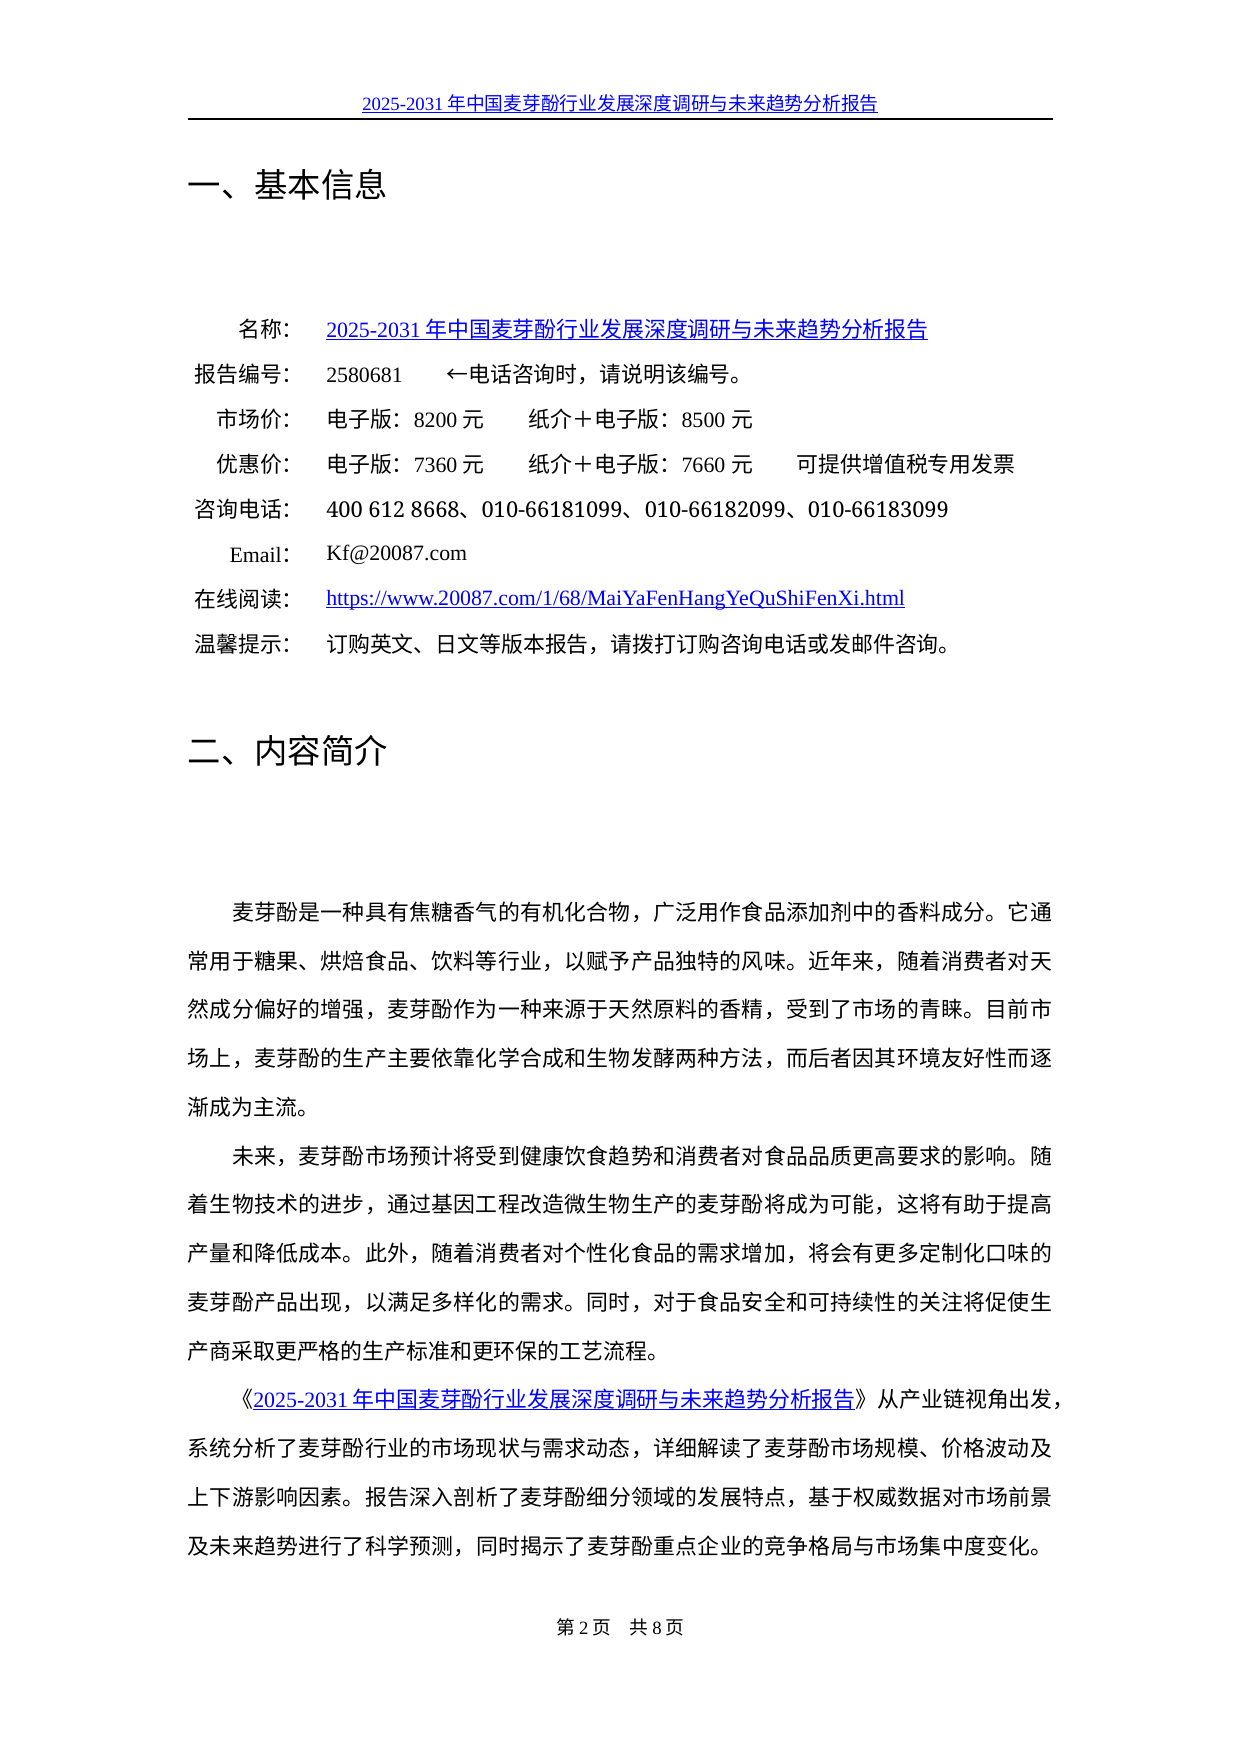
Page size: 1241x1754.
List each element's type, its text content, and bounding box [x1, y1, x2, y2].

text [187, 894, 1053, 1561]
table_cell 报告编号： [167, 357, 315, 402]
table_cell 订购英文、日文等版本报告，请拨打订购咨询电话或发邮件咨询。 [315, 627, 1073, 672]
table_cell 优惠价： [167, 447, 315, 492]
table_cell 电子版：7360 元 纸介＋电子版：7660 元 可提供增值税专用发票 [315, 447, 1073, 492]
table_cell 温馨提示： [167, 627, 315, 672]
title 二、内容简介 [187, 717, 1053, 782]
table_header 名称： [167, 312, 315, 357]
table_cell 市场价： [167, 402, 315, 447]
table_cell [315, 582, 1073, 627]
table_header 2025-2031年中国麦芽酚行业发展深度调研与未来趋势分析报告 [315, 312, 1073, 357]
table_cell 2580681 ←电话咨询时，请说明该编号。 [315, 357, 1073, 402]
table_cell 400 612 8668、010-66181099、010-66182099、010-66183099 [315, 492, 1073, 537]
title 一、基本信息 [187, 150, 1053, 215]
table_cell 咨询电话： [167, 492, 315, 537]
table_cell 在线阅读： [167, 582, 315, 627]
table_cell Email： [167, 537, 315, 582]
table_cell 电子版：8200 元 纸介＋电子版：8500 元 [315, 402, 1073, 447]
table_cell Kf@20087.com [315, 537, 1073, 582]
